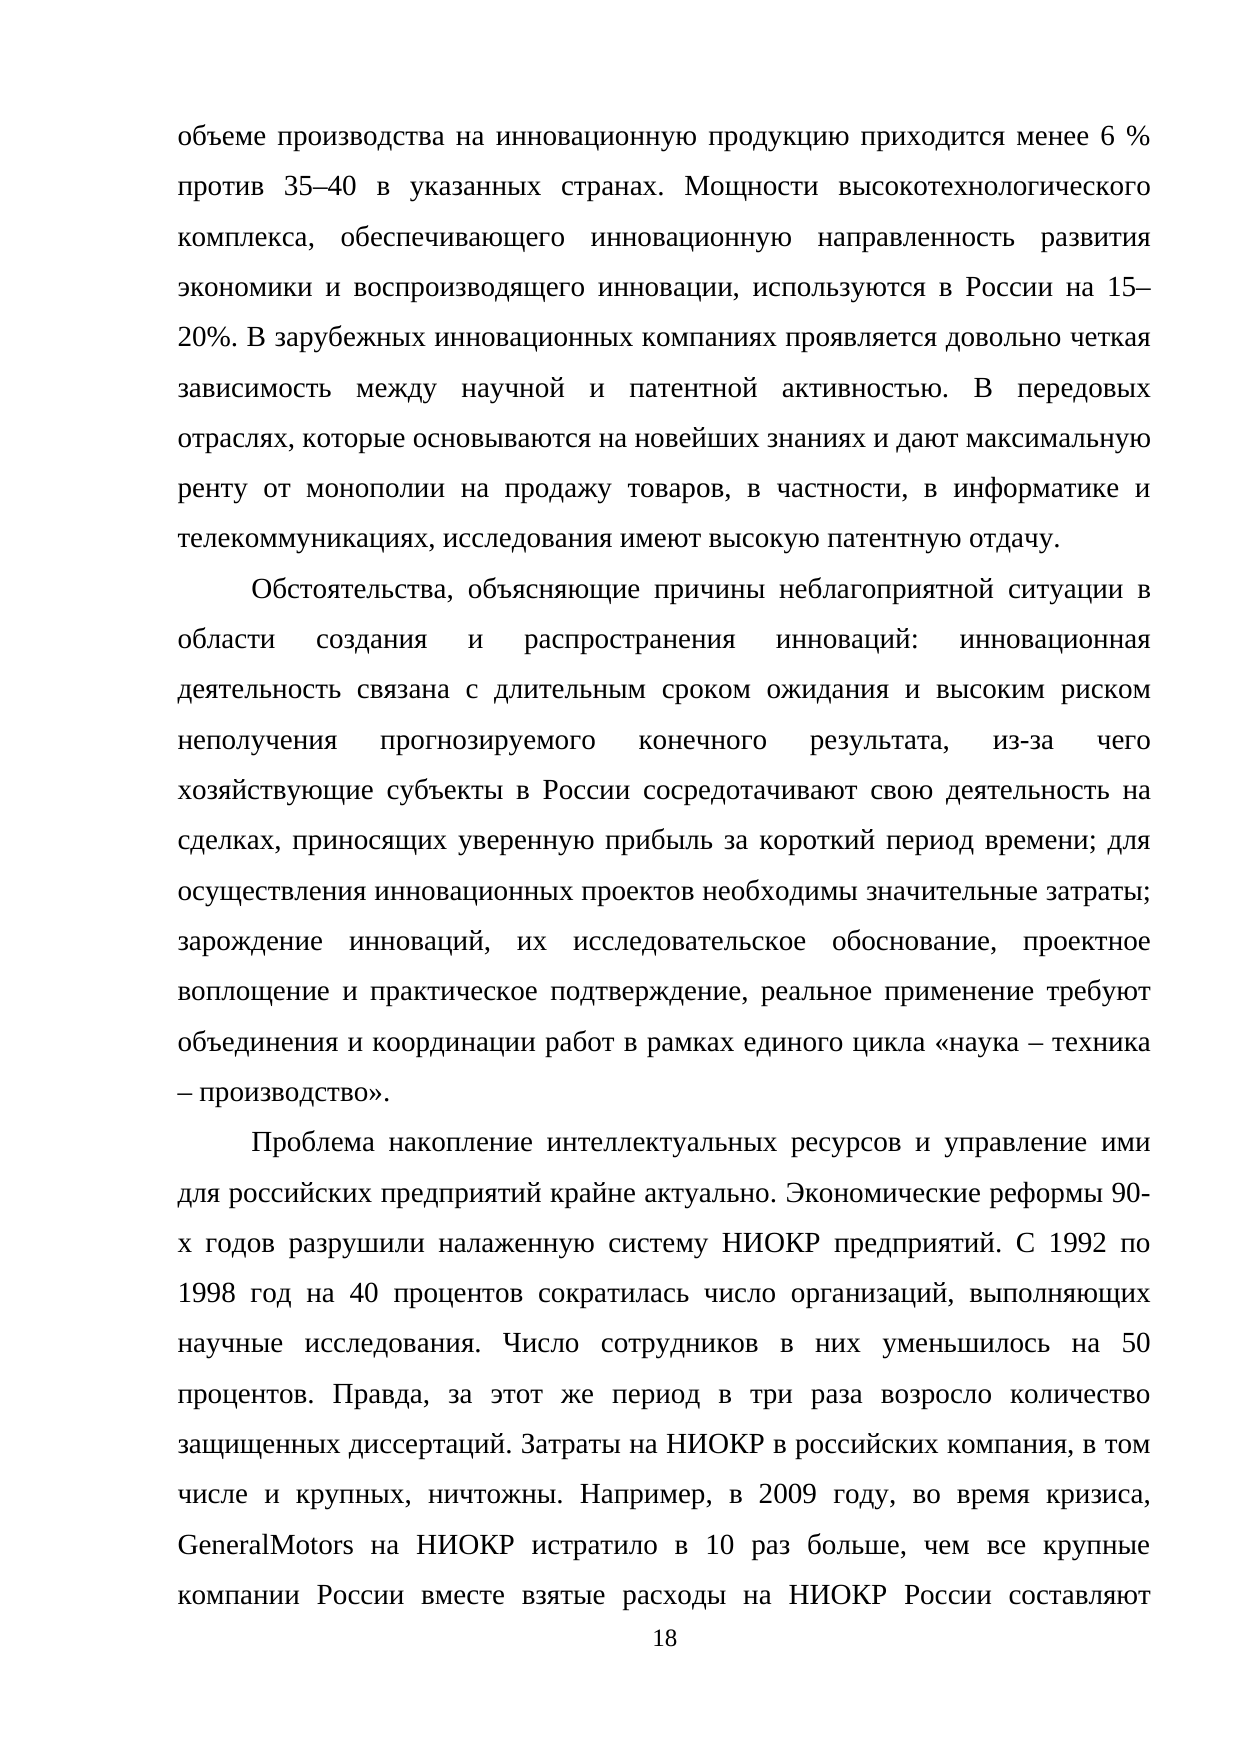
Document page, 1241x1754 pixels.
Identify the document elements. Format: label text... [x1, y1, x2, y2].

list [177, 118, 1152, 554]
list Обстоятельства, объясняющие причины неблагоприятной ситуации в области создания и распространения инноваций: инновационная деятельность связана с длительным сроком ожидания и высоким риском неполучения прогнозируемого конечного результата, из-за чего хозяйствующие субъекты в России сосредотачивают свою деятельность на сделках, приносящих уверенную прибыль за короткий период времени; для осуществления инновационных проектов необходимы значительные затраты; зарождение инноваций, их исследовательское обоснование, проектное воплощение и практическое подтверждение, реальное применение требуют объединения и координации работ в рамках единого цикла «наука – техника – производство». [177, 571, 1152, 1108]
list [177, 1124, 1152, 1611]
